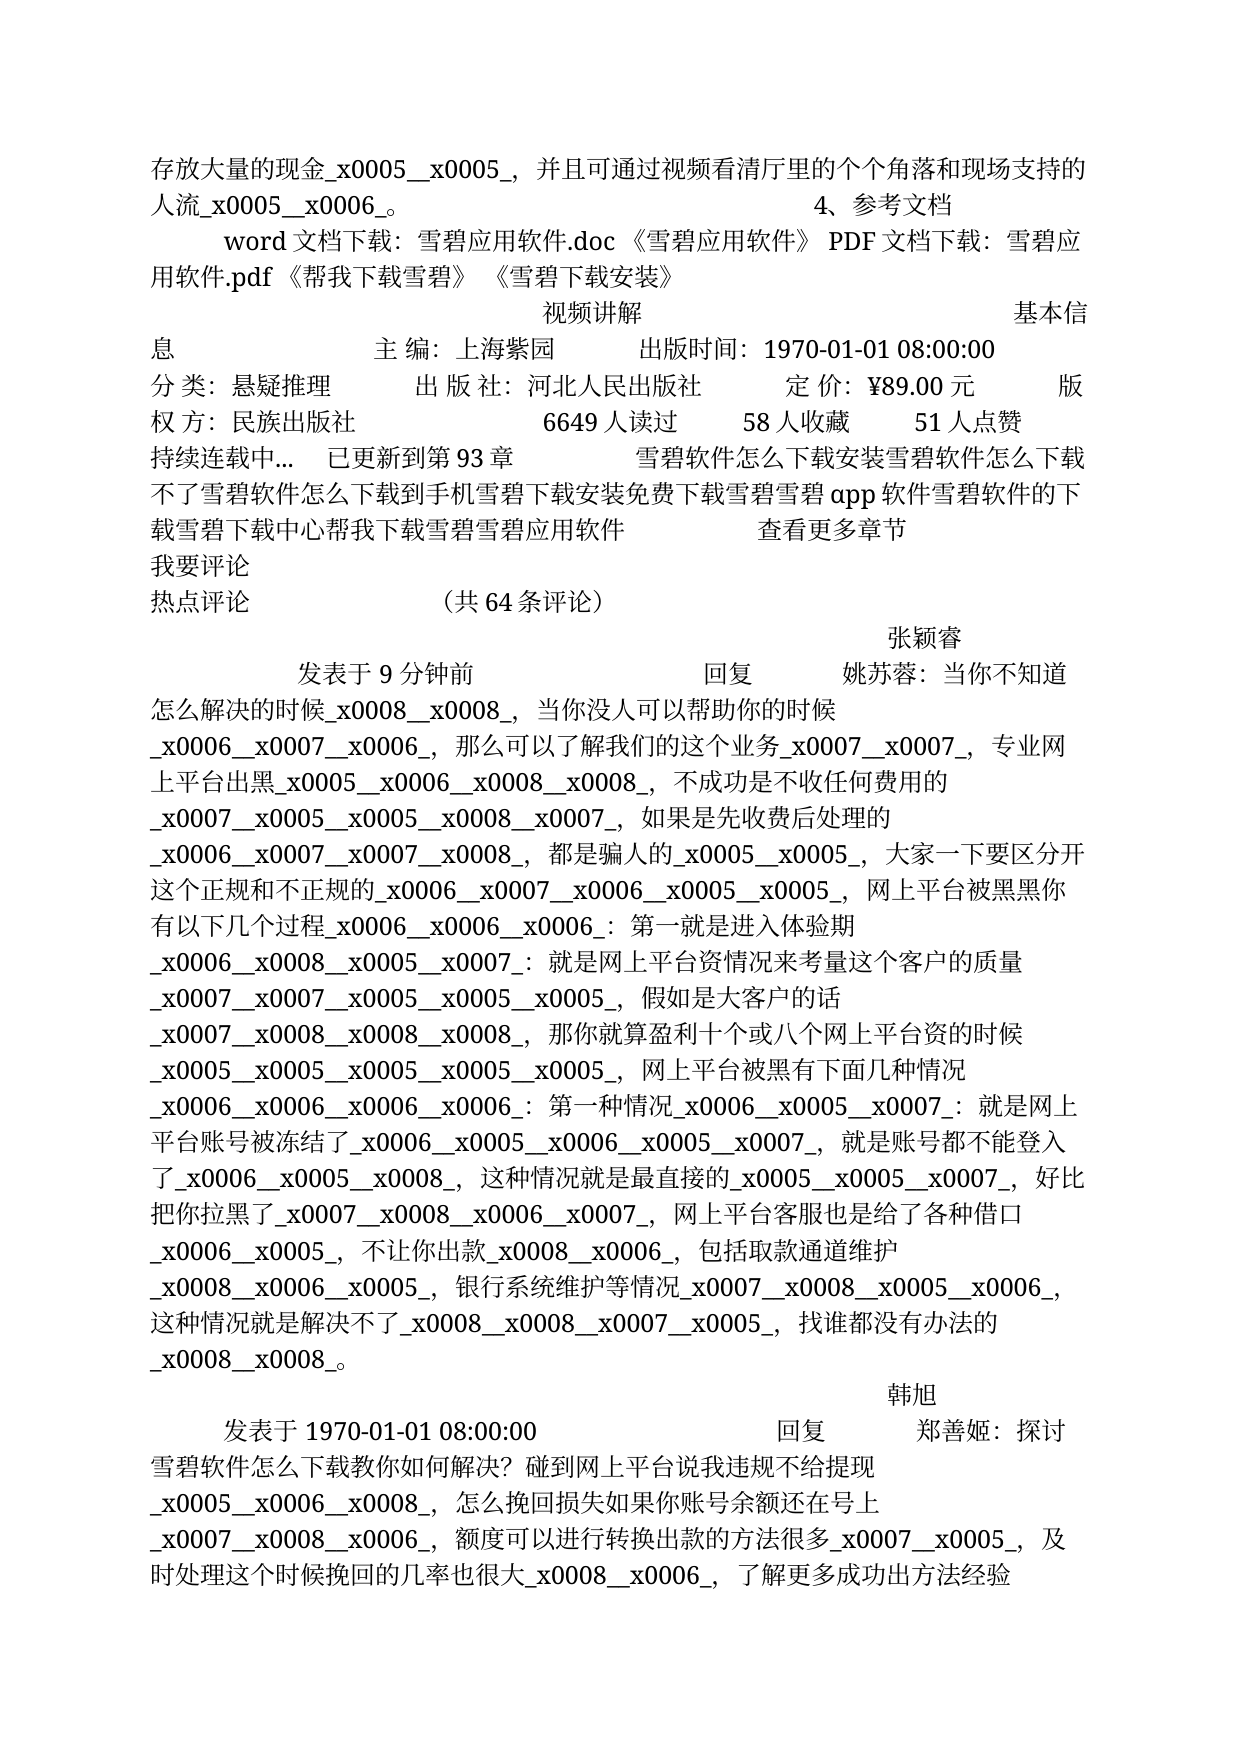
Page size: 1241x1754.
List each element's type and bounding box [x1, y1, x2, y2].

text [150, 150, 1090, 1591]
